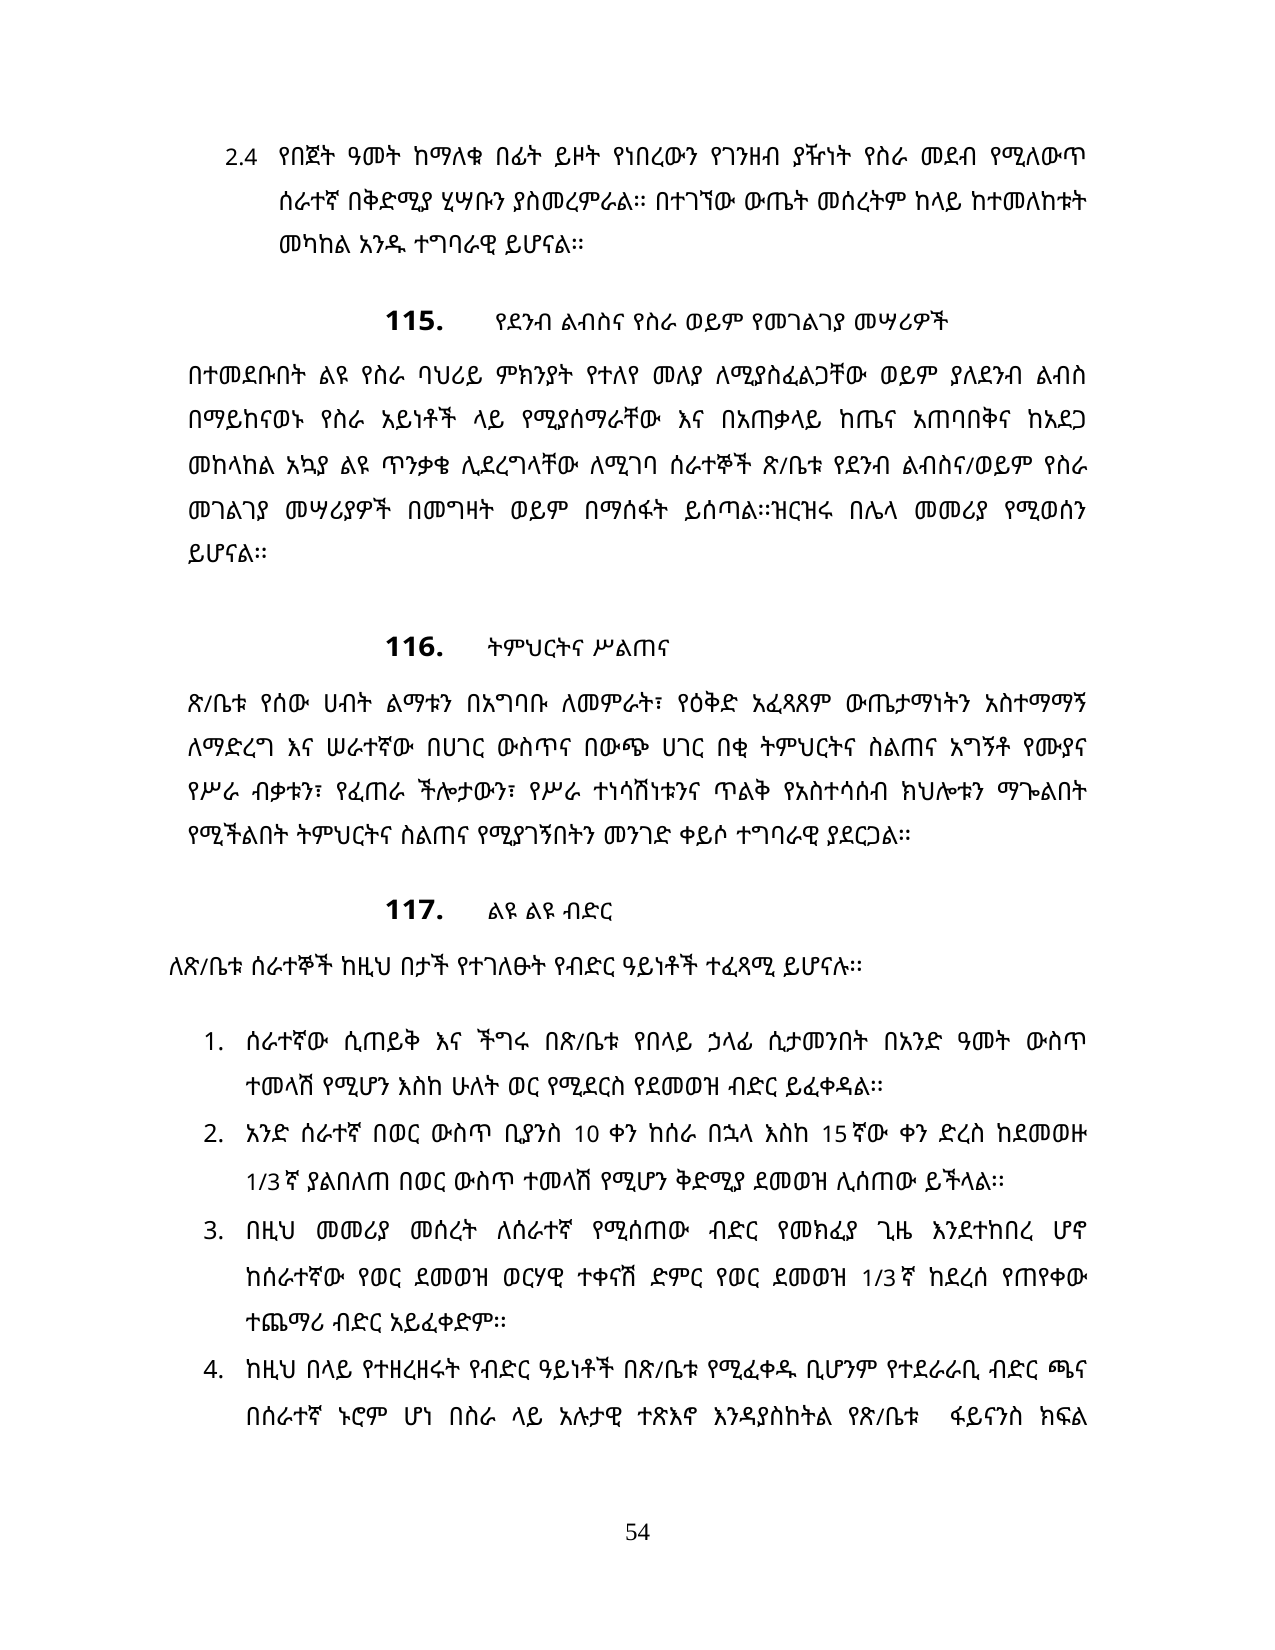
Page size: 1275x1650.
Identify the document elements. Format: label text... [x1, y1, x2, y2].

list በዚህ መመሪያ መሰረት ለሰራተኛ የሚሰጠው ብድር የመክፈያ ጊዜ እንደተከበረ ሆኖ ከሰራተኛው የወር ደመወዝ ወርሃዊ ተቀናሽ ድምር የወር ደመወዝ 1/3ኛ ከደረሰ የጠየቀው ተጨማሪ ብድር አይፈቀድም፡፡ [203, 1212, 1087, 1337]
list አንድ ሰራተኛ በወር ውስጥ ቢያንስ 10 ቀን ከሰራ በኋላ እስከ 15ኛው ቀን ድረስ ከደመወዙ 1/3ኛ ያልበለጠ በወር ውስጥ ተመላሽ የሚሆን ቅድሚያ ደመወዝ ሊሰጠው ይችላል፡፡ [203, 1116, 1087, 1197]
subtitle የደንብ ልብስና የስራ ወይም የመገልገያ መሣሪዎች [384, 304, 1087, 337]
text በተመደቡበት ልዩ የስራ ባህሪይ ምክንያት የተለየ መለያ ለሚያስፈልጋቸው ወይም ያለደንብ ልብስ በማይከናወኑ የስራ አይነቶች ላይ የሚያሰማራቸው እና በአጠቃላይ ከጤና አጠባበቅና ከአደጋ መከላከል አኳያ ልዩ ጥንቃቄ ሊደረግላቸው ለሚገባ ሰራተኞች ጽ/ቤቱ የደንብ ልብስና/ወይም የስራ መገልገያ መሣሪያዎች በመግዛት ወይም በማሰፋት ይሰጣል፡፡ዝርዝሩ በሌላ መመሪያ የሚወሰን ይሆናል፡፡ [187, 362, 1087, 569]
subtitle ትምህርትና ሥልጠና [384, 630, 1087, 663]
list ለጽ/ቤቱ ሰራተኞች ከዚህ በታች የተገለፁት የብድር ዓይነቶች ተፈጻሚ ይሆናሉ፡፡ [169, 951, 1087, 982]
list ሰራተኛው ሲጠይቅ እና ችግሩ በጽ/ቤቱ የበላይ ኃላፊ ሲታመንበት በአንድ ዓመት ውስጥ ተመላሽ የሚሆን እስከ ሁለት ወር የሚደርስ የደመወዝ ብድር ይፈቀዳል፡፡ [203, 1023, 1087, 1101]
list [203, 1352, 1087, 1433]
list የበጀት ዓመት ከማለቁ በፊት ይዞት የነበረውን የገንዘብ ያዥነት የስራ መደብ የሚለውጥ ሰራተኛ በቅድሚያ ሂሣቡን ያስመረምራል፡፡ በተገኘው ውጤት መሰረትም ከላይ ከተመለከቱት መካከል አንዱ ተግባራዊ ይሆናል፡፡ [225, 141, 1087, 260]
text ጽ/ቤቱ የሰው ሀብት ልማቱን በአግባቡ ለመምራት፣ የዕቅድ አፈጻጸም ውጤታማነትን አስተማማኝ ለማድረግ እና ሠራተኛው በሀገር ውስጥና በውጭ ሀገር በቂ ትምህርትና ስልጠና አግኝቶ የሙያና የሥራ ብቃቱን፣ የፈጠራ ችሎታውን፣ የሥራ ተነሳሽነቱንና ጥልቅ የአስተሳሰብ ክህሎቱን ማጐልበት የሚችልበት ትምህርትና ስልጠና የሚያገኝበትን መንገድ ቀይሶ ተግባራዊ ያደርጋል፡፡ [187, 688, 1087, 850]
subtitle ልዩ ልዩ ብድር [384, 893, 1087, 926]
